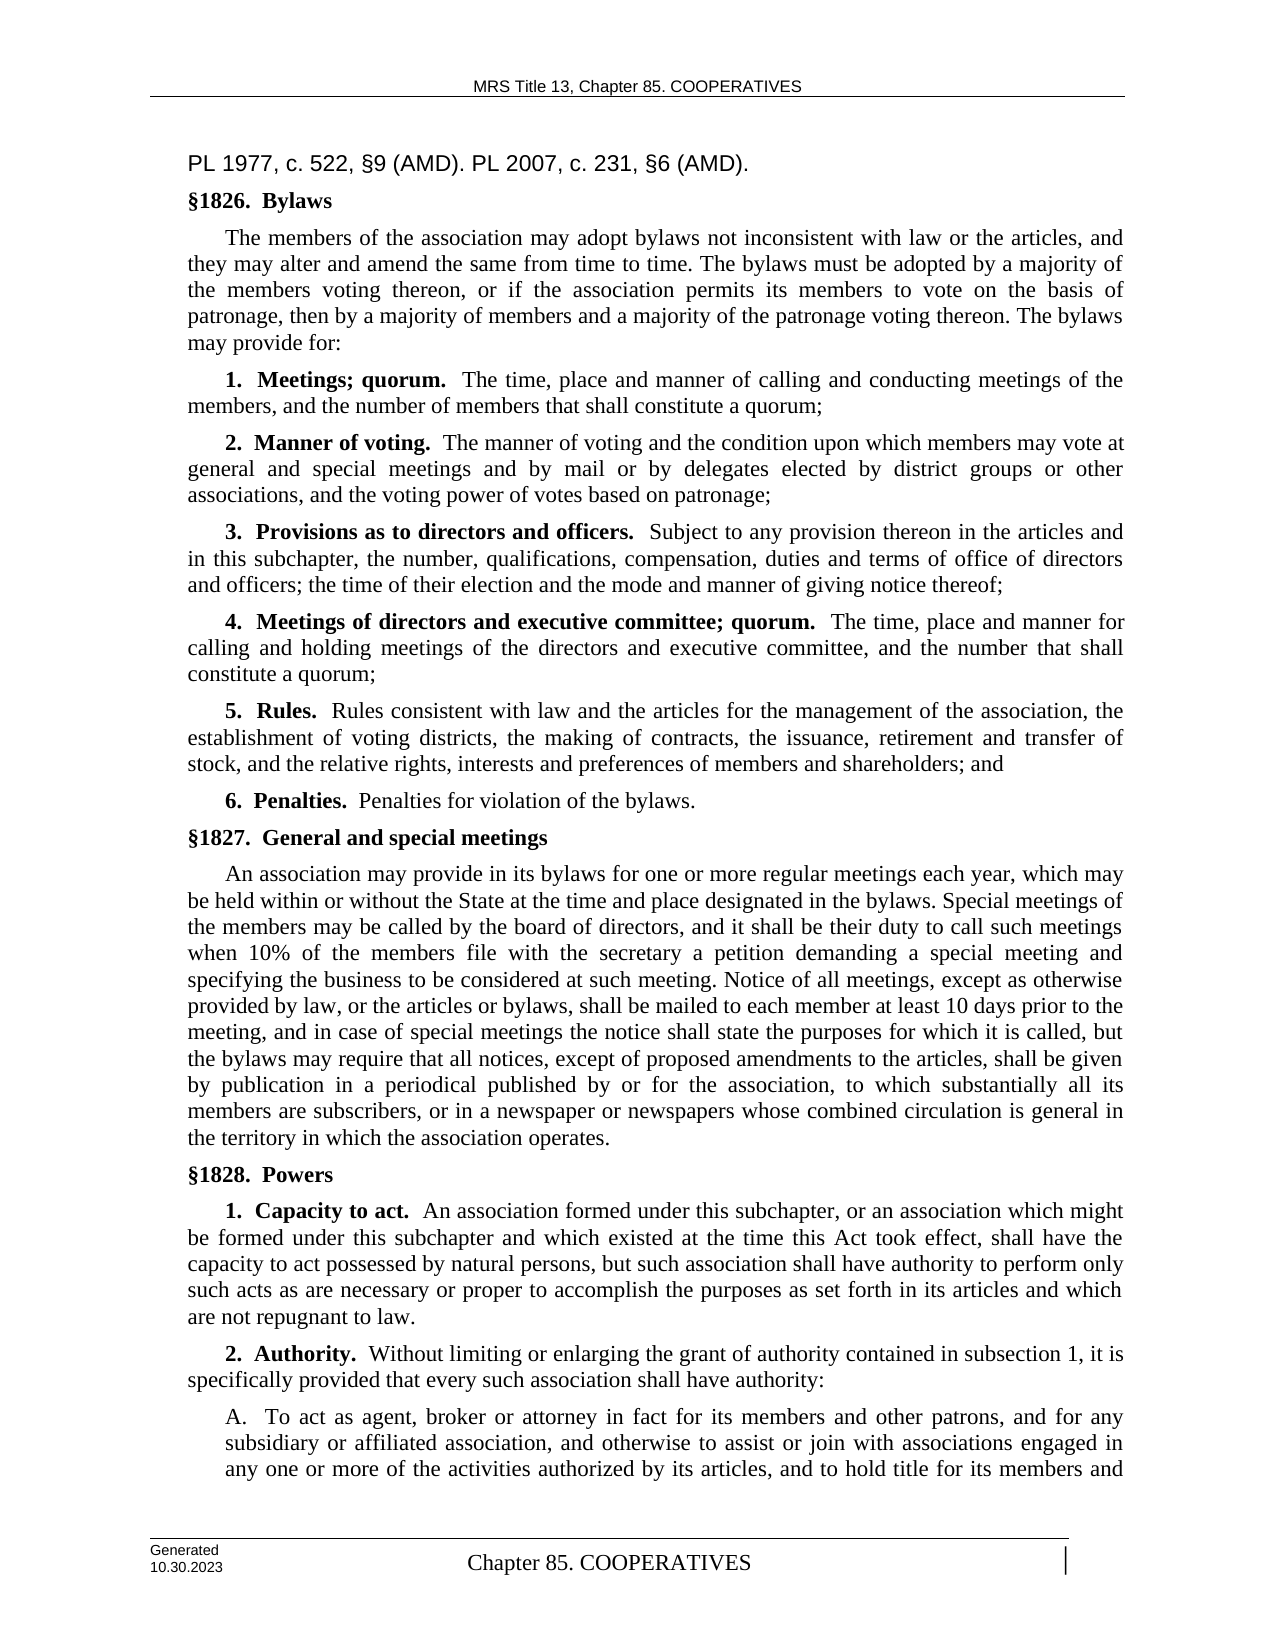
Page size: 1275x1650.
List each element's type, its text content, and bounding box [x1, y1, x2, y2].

text 1. Capacity to act. An association formed under this subchapter, or an association which might be formed under this subchapter and which existed at the time this Act took effect, shall have the capacity to act possessed by natural persons, but such association shall have authority to perform only such acts as are necessary or proper to accomplish the purposes as set forth in its articles and which are not repugnant to law. [187, 1197, 1125, 1329]
text The members of the association may adopt bylaws not inconsistent with law or the articles, and they may alter and amend the same from time to time. The bylaws must be adopted by a majority of the members voting thereon, or if the association permits its members to vote on the basis of patronage, then by a majority of members and a majority of the patronage voting thereon. The bylaws may provide for: [187, 223, 1125, 355]
text §1826. Bylaws [187, 187, 1125, 213]
text 1. Meetings; quorum. The time, place and manner of calling and conducting meetings of the members, and the number of members that shall constitute a quorum; [187, 366, 1125, 418]
text 3. Provisions as to directors and officers. Subject to any provision thereon in the articles and in this subchapter, the number, qualifications, compensation, duties and terms of office of directors and officers; the time of their election and the mode and manner of giving notice thereof; [187, 518, 1125, 597]
text 2. Manner of voting. The manner of voting and the condition upon which members may vote at general and special meetings and by mail or by delegates elected by district groups or other associations, and the voting power of votes based on patronage; [187, 429, 1125, 508]
text 2. Authority. Without limiting or enlarging the grant of authority contained in subsection 1, it is specifically provided that every such association shall have authority: [187, 1339, 1125, 1392]
text §1828. Powers [187, 1161, 1125, 1187]
text 4. Meetings of directors and executive committee; quorum. The time, place and manner for calling and holding meetings of the directors and executive committee, and the number that shall constitute a quorum; [187, 608, 1125, 687]
text An association may provide in its bylaws for one or more regular meetings each year, which may be held within or without the State at the time and place designated in the bylaws. Special meetings of the members may be called by the board of directors, and it shall be their duty to call such meetings when 10% of the members file with the secretary a petition demanding a special meeting and specifying the business to be considered at such meeting. Notice of all meetings, except as otherwise provided by law, or the articles or bylaws, shall be mailed to each member at least 10 days prior to the meeting, and in case of special meetings the notice shall state the purposes for which it is called, but the bylaws may require that all notices, except of proposed amendments to the articles, shall be given by publication in a periodical published by or for the association, to which substantially all its members are subscribers, or in a newspaper or newspapers whose combined circulation is general in the territory in which the association operates. [187, 860, 1125, 1150]
text 5. Rules. Rules consistent with law and the articles for the management of the association, the establishment of voting districts, the making of contracts, the issuance, retirement and transfer of stock, and the relative rights, interests and preferences of members and shareholders; and [187, 697, 1125, 776]
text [225, 1403, 1125, 1482]
text §1827. General and special meetings [187, 823, 1125, 850]
text PL 1977, c. 522, §9 (AMD). PL 2007, c. 231, §6 (AMD). [187, 150, 1125, 176]
text 6. Penalties. Penalties for violation of the bylaws. [187, 787, 1125, 813]
